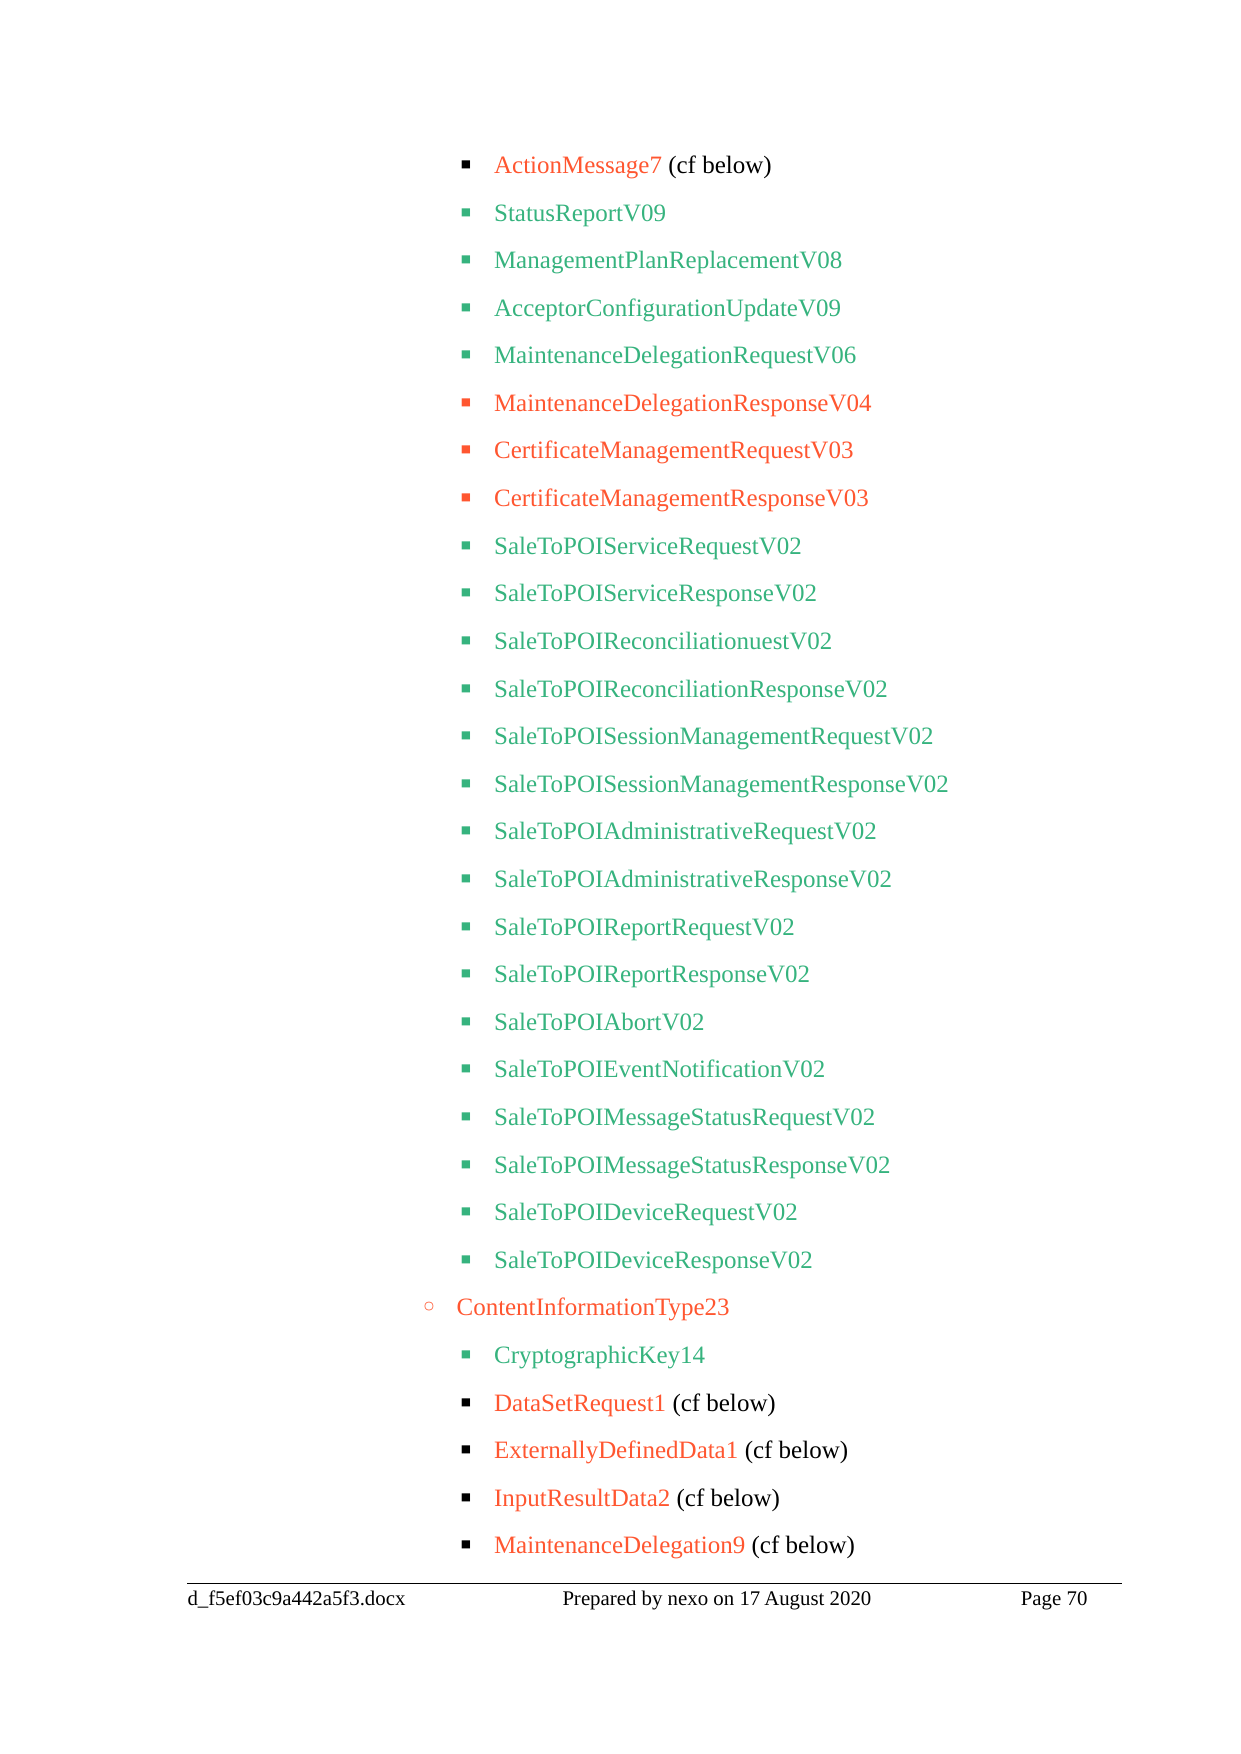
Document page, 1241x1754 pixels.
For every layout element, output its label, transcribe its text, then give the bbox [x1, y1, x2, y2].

list SaleToPOISessionManagementRequestV02 [456, 721, 1122, 750]
list SaleToPOISessionManagementResponseV02 [456, 769, 1122, 798]
list CryptographicKey14 [456, 1340, 1122, 1369]
list SaleToPOIServiceResponseV02 [456, 578, 1122, 607]
list SaleToPOIAdministrativeResponseV02 [456, 864, 1122, 893]
list SaleToPOIEventNotificationV02 [456, 1054, 1122, 1083]
list StatusReportV09 [456, 198, 1122, 226]
list AcceptorConfigurationUpdateV09 [456, 293, 1122, 322]
list ExternallyDefinedData1 (cf below) [456, 1435, 1122, 1464]
list ContentInformationType23 [419, 1292, 1122, 1321]
list SaleToPOIServiceRequestV02 [456, 531, 1122, 559]
list CertificateManagementResponseV03 [456, 483, 1122, 512]
list ActionMessage7 (cf below) [456, 150, 1122, 179]
list CertificateManagementRequestV03 [456, 436, 1122, 464]
list SaleToPOIAbortV02 [456, 1007, 1122, 1036]
list SaleToPOIDeviceResponseV02 [456, 1245, 1122, 1274]
list MaintenanceDelegationRequestV06 [456, 340, 1122, 369]
list MaintenanceDelegation9 (cf below) [456, 1531, 1122, 1559]
list SaleToPOIDeviceRequestV02 [456, 1197, 1122, 1226]
list InputResultData2 (cf below) [456, 1483, 1122, 1512]
list SaleToPOIAdministrativeRequestV02 [456, 816, 1122, 845]
list SaleToPOIReportRequestV02 [456, 912, 1122, 940]
list DataSetRequest1 (cf below) [456, 1388, 1122, 1416]
list SaleToPOIMessageStatusResponseV02 [456, 1150, 1122, 1178]
list SaleToPOIReconciliationResponseV02 [456, 674, 1122, 702]
list ManagementPlanReplacementV08 [456, 245, 1122, 274]
list SaleToPOIMessageStatusRequestV02 [456, 1102, 1122, 1131]
list SaleToPOIReportResponseV02 [456, 959, 1122, 988]
list SaleToPOIReconciliationuestV02 [456, 626, 1122, 655]
list MaintenanceDelegationResponseV04 [456, 388, 1122, 417]
